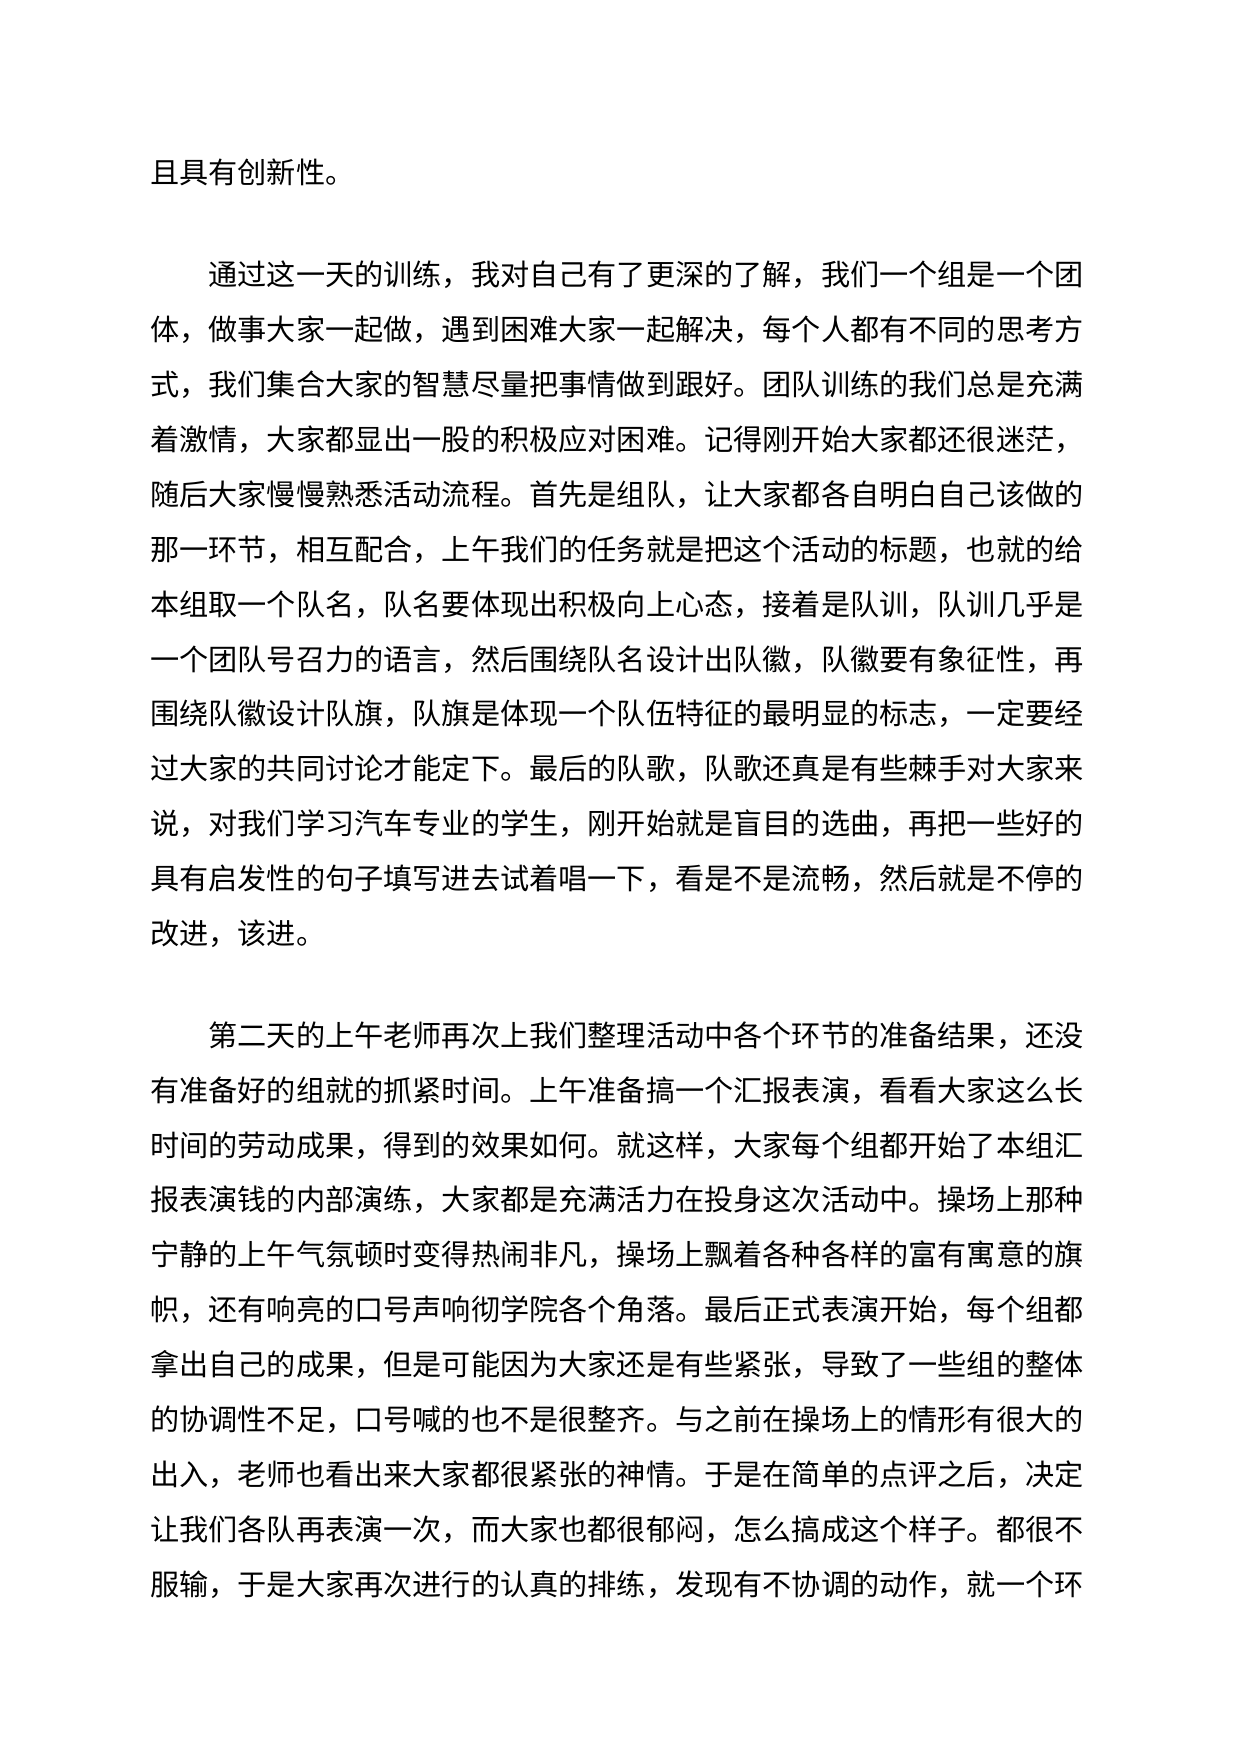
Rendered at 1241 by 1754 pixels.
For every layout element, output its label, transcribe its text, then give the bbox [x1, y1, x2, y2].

text 通过这一天的训练，我对自己有了更深的了解，我们一个组是一个团体，做事大家一起做，遇到困难大家一起解决，每个人都有不同的思考方式，我们集合大家的智慧尽量把事情做到跟好。团队训练的我们总是充满着激情，大家都显出一股的积极应对困难。记得刚开始大家都还很迷茫，随后大家慢慢熟悉活动流程。首先是组队，让大家都各自明白自己该做的那一环节，相互配合，上午我们的任务就是把这个活动的标题，也就的给本组取一个队名，队名要体现出积极向上心态，接着是队训，队训几乎是一个团队号召力的语言，然后围绕队名设计出队徽，队徽要有象征性，再围绕队徽设计队旗，队旗是体现一个队伍特征的最明显的标志，一定要经过大家的共同讨论才能定下。最后的队歌，队歌还真是有些棘手对大家来说，对我们学习汽车专业的学生，刚开始就是盲目的选曲，再把一些好的具有启发性的句子填写进去试着唱一下，看是不是流畅，然后就是不停的改进，该进。 [150, 252, 1090, 953]
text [150, 150, 1090, 192]
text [150, 1012, 1090, 1603]
